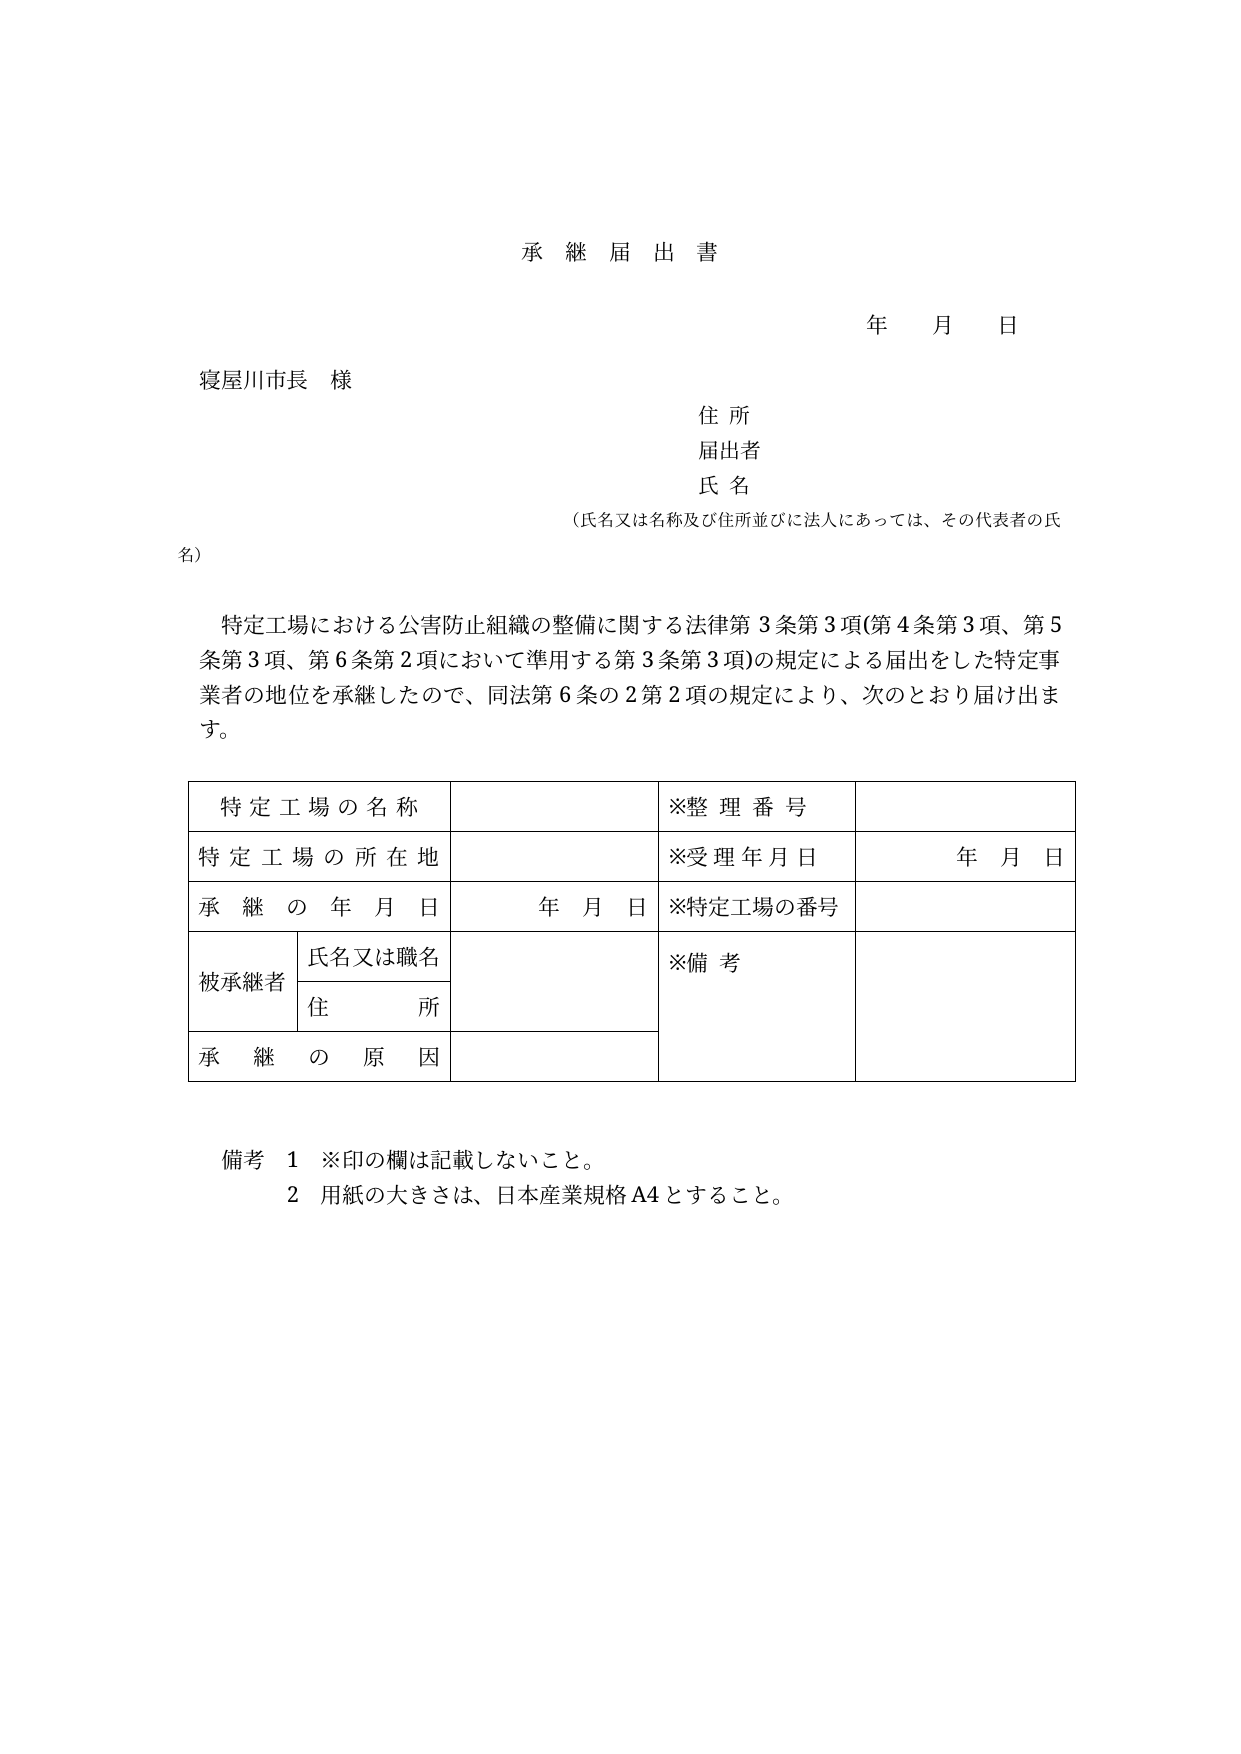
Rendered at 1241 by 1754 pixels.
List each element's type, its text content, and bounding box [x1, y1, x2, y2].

table_cell 被承継者 [189, 932, 297, 1031]
table_header ※整理番号 [659, 782, 855, 831]
table_cell ※特定工場の番号 [659, 882, 855, 931]
table_cell 承継の原因 [189, 1032, 450, 1081]
text 承継届出書 [177, 234, 1063, 269]
table_cell 住所 [298, 982, 450, 1031]
table_cell 承継の年月日 [189, 882, 450, 931]
table_cell ※備考 [659, 932, 855, 1081]
text 特定工場における公害防止組織の整備に関する法律第3条第3項(第4条第3項、第5条第3項、第6条第2項において準用する第3条第3項)の規定による届出をした特定事業者の地位を承継したので、同法第6条の2第2項の規定により、次のとおり届け出ます。 [177, 606, 1063, 746]
table_cell 氏名又は職名 [298, 932, 450, 981]
text 年 月 日 [177, 306, 1019, 341]
table_header 特 定 工 場 の 名 称 [189, 782, 450, 831]
text 2 用紙の大きさは、日本産業規格A4とすること。 [177, 1177, 1063, 1212]
text 届出者 [177, 432, 1063, 467]
table_cell [856, 932, 1075, 1081]
text 寝屋川市長 様 [177, 362, 1063, 397]
table_cell 特定工場の所在地 [189, 832, 450, 881]
table_cell 年 月 日 [856, 832, 1075, 881]
table_header [856, 782, 1075, 831]
text 氏名 [177, 467, 1063, 502]
table_cell [451, 932, 658, 1031]
table_cell 年 月 日 [451, 882, 658, 931]
table_cell ※受理年月日 [659, 832, 855, 881]
text 備考 1 ※印の欄は記載しないこと。 [199, 1142, 1063, 1177]
table_cell [451, 1032, 658, 1081]
text 住所 [177, 397, 1063, 432]
text （氏名又は名称及び住所並びに法人にあっては、その代表者の氏名） [177, 502, 1063, 571]
table_header [451, 782, 658, 831]
table_cell [856, 882, 1075, 931]
table_cell [451, 832, 658, 881]
